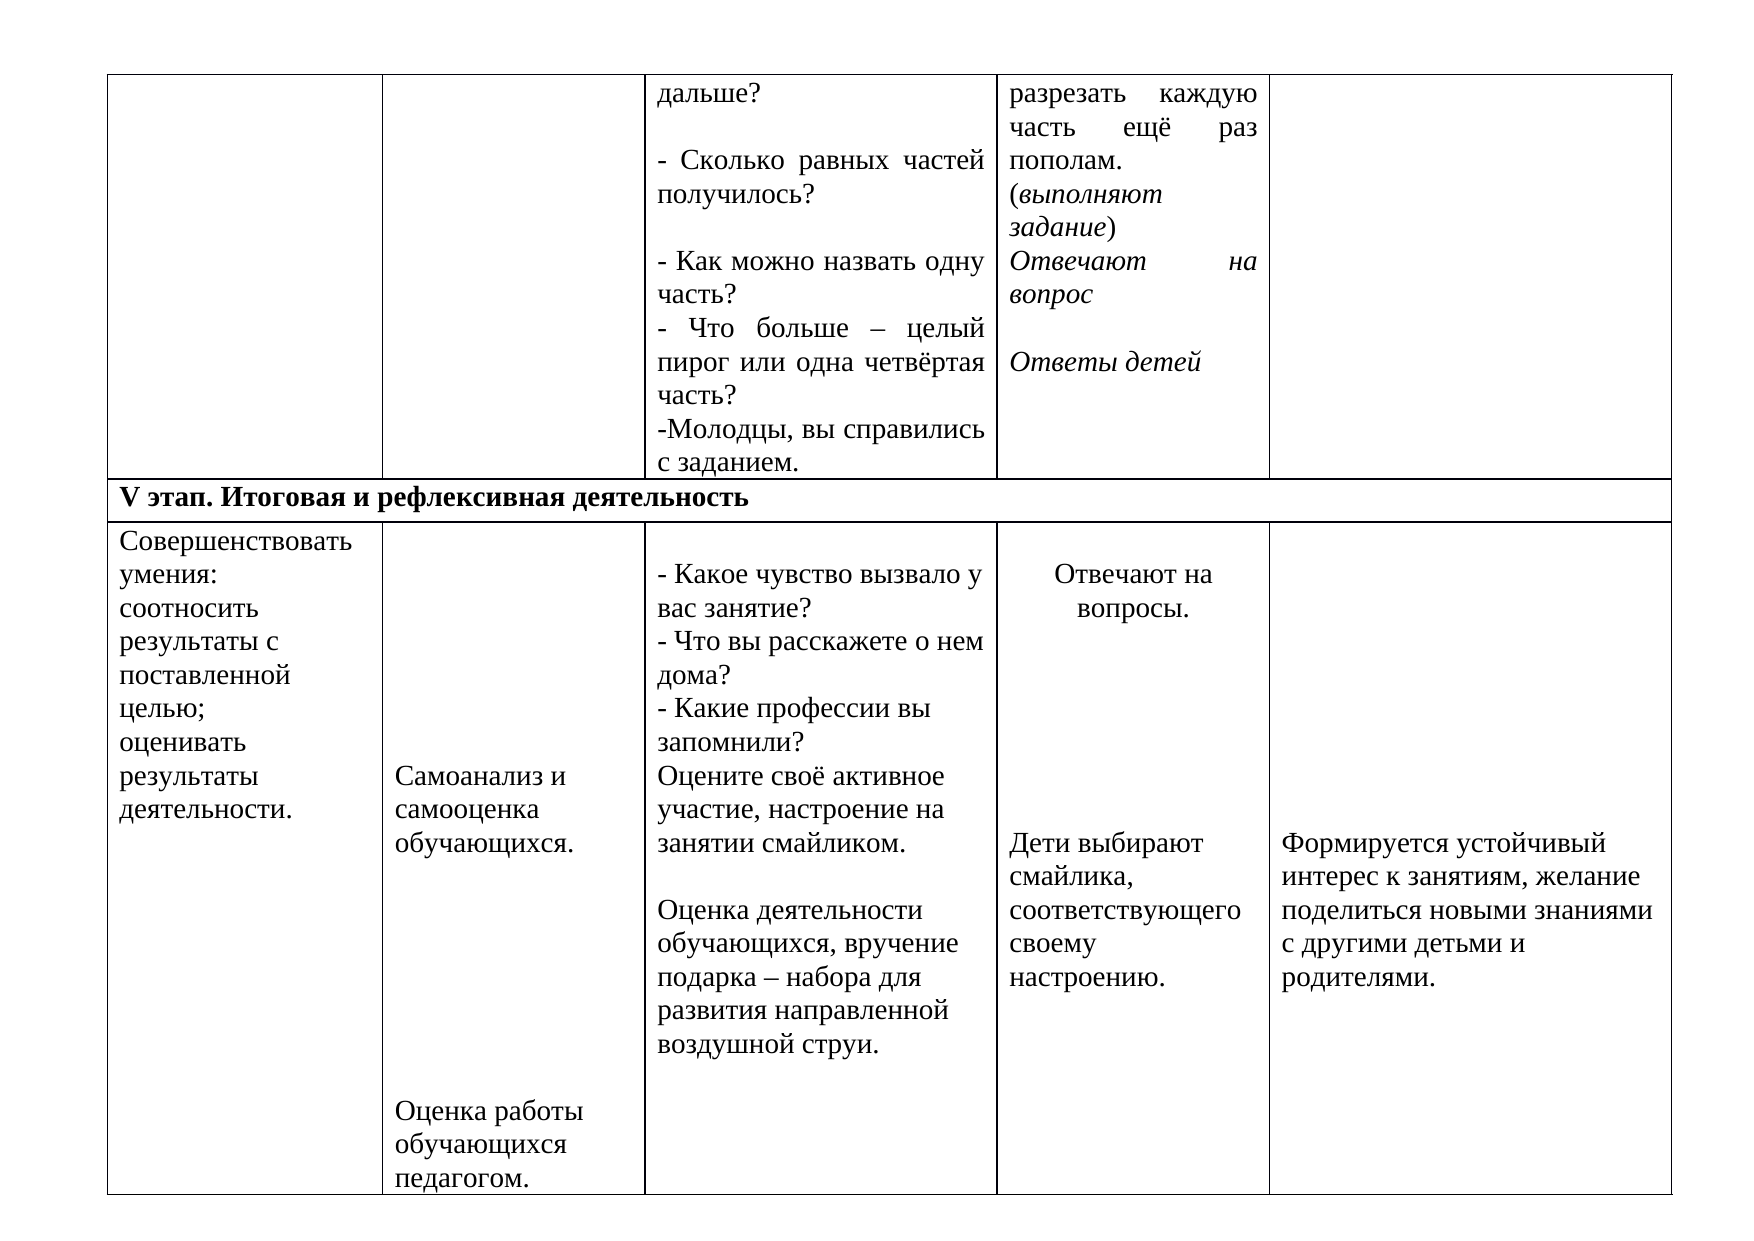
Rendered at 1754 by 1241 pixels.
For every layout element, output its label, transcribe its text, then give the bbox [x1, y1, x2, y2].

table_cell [998, 75, 1269, 478]
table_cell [646, 75, 996, 478]
table_cell Формируется устойчивый интерес к занятиям, желание поделиться новыми знаниями с другими детьми и родителями. [1270, 523, 1671, 1194]
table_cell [108, 75, 382, 478]
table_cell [1270, 75, 1671, 478]
table_cell Совершенствовать умения: соотносить результаты с поставленной целью; оценивать результаты деятельности. [108, 523, 382, 1194]
table_cell - Какое чувство вызвало у вас занятие? - Что вы расскажете о нем дома? - Какие профессии вы запомнили? Оцените своё активное участие, настроение на занятии смайликом. Оценка деятельности обучающихся, вручение подарка – набора для развития направленной воздушной струи. [646, 523, 996, 1194]
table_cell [383, 75, 644, 478]
table_cell Самоанализ и самооценка обучающихся. Оценка работы обучающихся педагогом. [383, 523, 644, 1194]
table_cell Отвечают на вопросы. Дети выбирают смайлика, соответствующего своему настроению. [998, 523, 1269, 1194]
table_cell V этап. Итоговая и рефлексивная деятельность [108, 480, 1671, 521]
